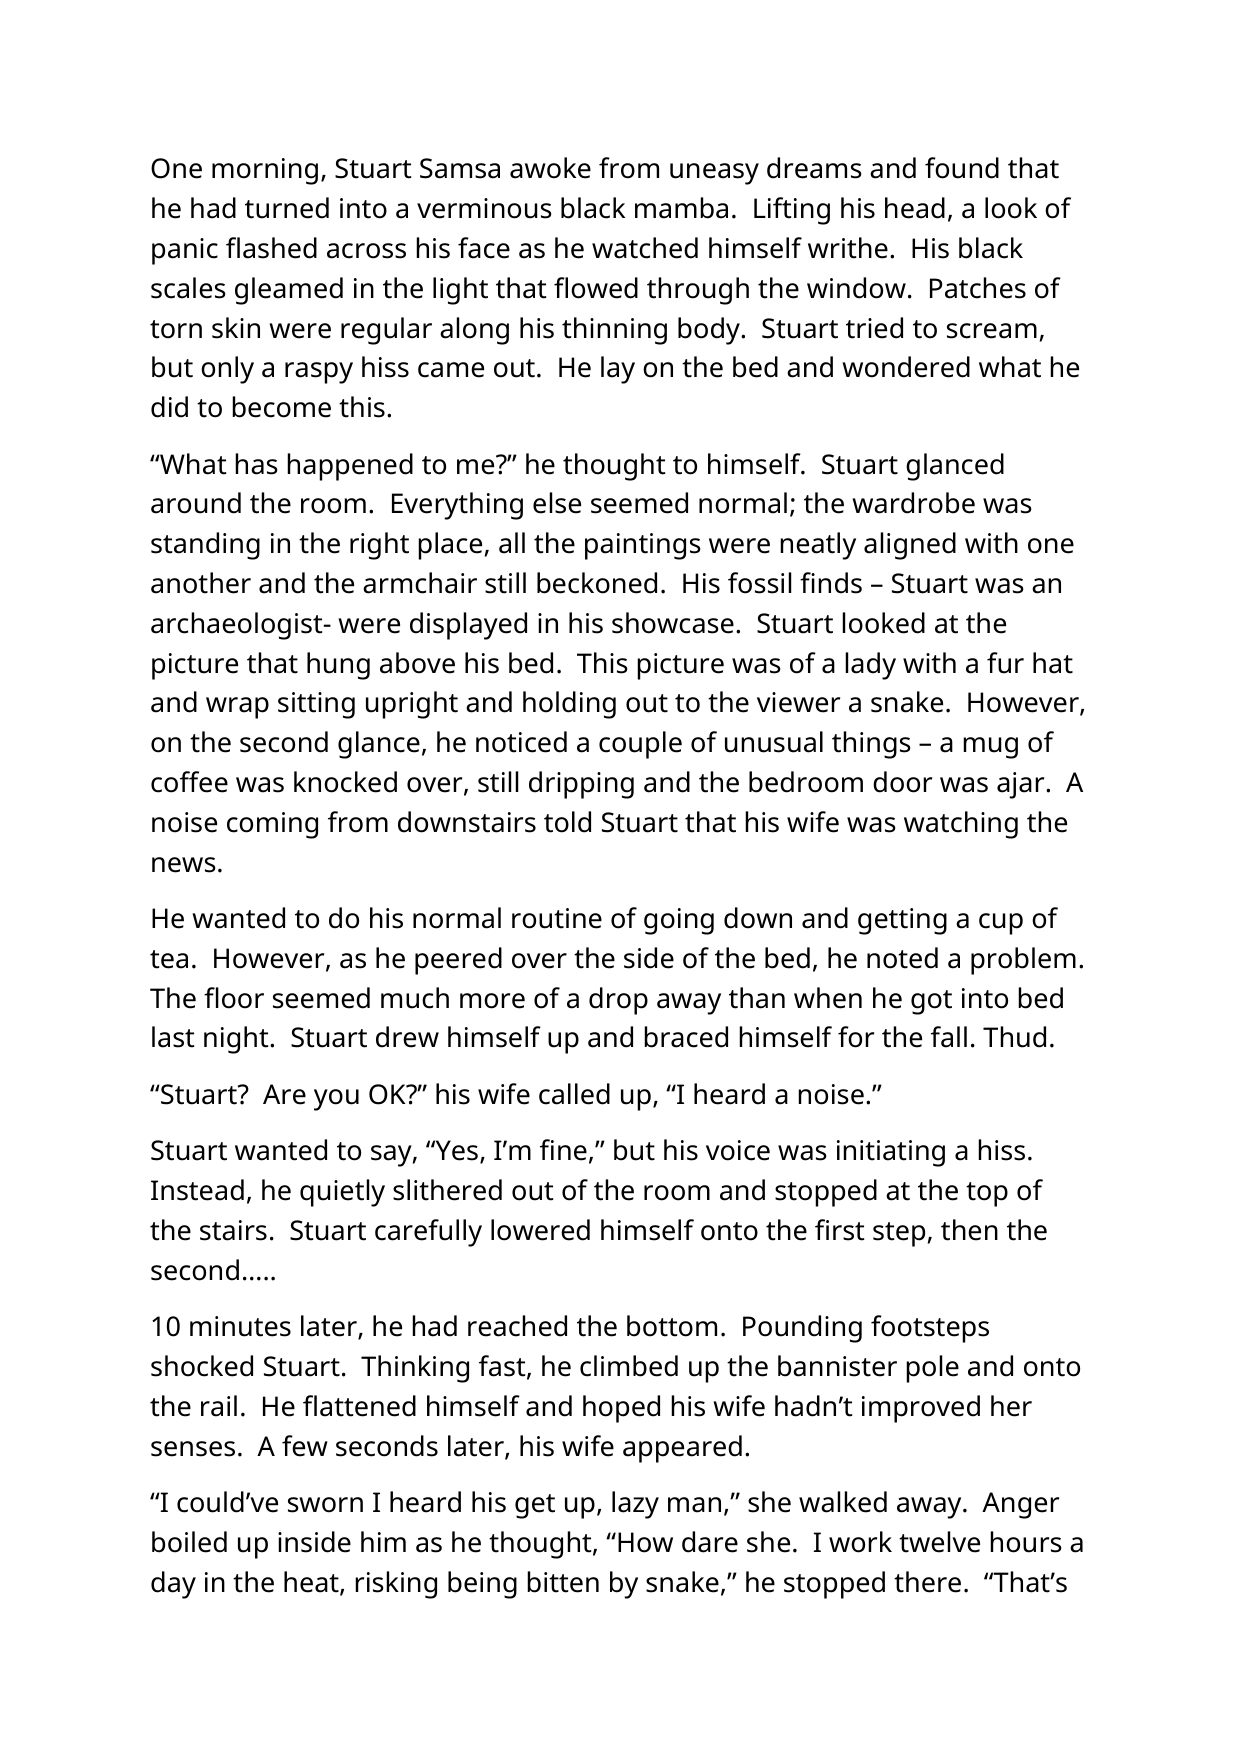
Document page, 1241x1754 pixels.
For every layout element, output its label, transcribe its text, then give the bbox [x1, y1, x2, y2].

text “What has happened to me?” he thought to himself. Stuart glanced around the room. Everything else seemed normal; the wardrobe was standing in the right place, all the paintings were neatly aligned with one another and the armchair still beckoned. His fossil finds – Stuart was an archaeologist- were displayed in his showcase. Stuart looked at the picture that hung above his bed. This picture was of a lady with a fur hat and wrap sitting upright and holding out to the viewer a snake. However, on the second glance, he noticed a couple of unusual things – a mug of coffee was knocked over, still dripping and the bedroom door was ajar. A noise coming from downstairs told Stuart that his wife was watching the news. [150, 445, 1090, 880]
text Stuart wanted to say, “Yes, I’m fine,” but his voice was initiating a hiss. Instead, he quietly slithered out of the room and stopped at the top of the stairs. Stuart carefully lowered himself onto the first step, then the second….. [150, 1132, 1090, 1288]
text He wanted to do his normal routine of going down and getting a cup of tea. However, as he peered over the side of the bed, he noted a problem. The floor seemed much more of a drop away than when he got into bed last night. Stuart drew himself up and braced himself for the fall. Thud. [150, 899, 1090, 1056]
text One morning, Stuart Samsa awoke from uneasy dreams and found that he had turned into a verminous black mamba. Lifting his head, a look of panic flashed across his face as he watched himself writhe. His black scales gleamed in the light that flowed through the window. Patches of torn skin were regular along his thinning body. Stuart tried to scream, but only a raspy hiss came out. He lay on the bed and wondered what he did to become this. [150, 150, 1090, 426]
text “Stuart? Are you OK?” his wife called up, “I heard a noise.” [150, 1075, 1090, 1112]
text 10 minutes later, he had reached the bottom. Pounding footsteps shocked Stuart. Thinking fast, he climbed up the bannister pole and onto the rail. He flattened himself and hoped his wife hadn’t improved her senses. A few seconds later, his wife appeared. [150, 1308, 1090, 1464]
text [150, 1483, 1090, 1600]
